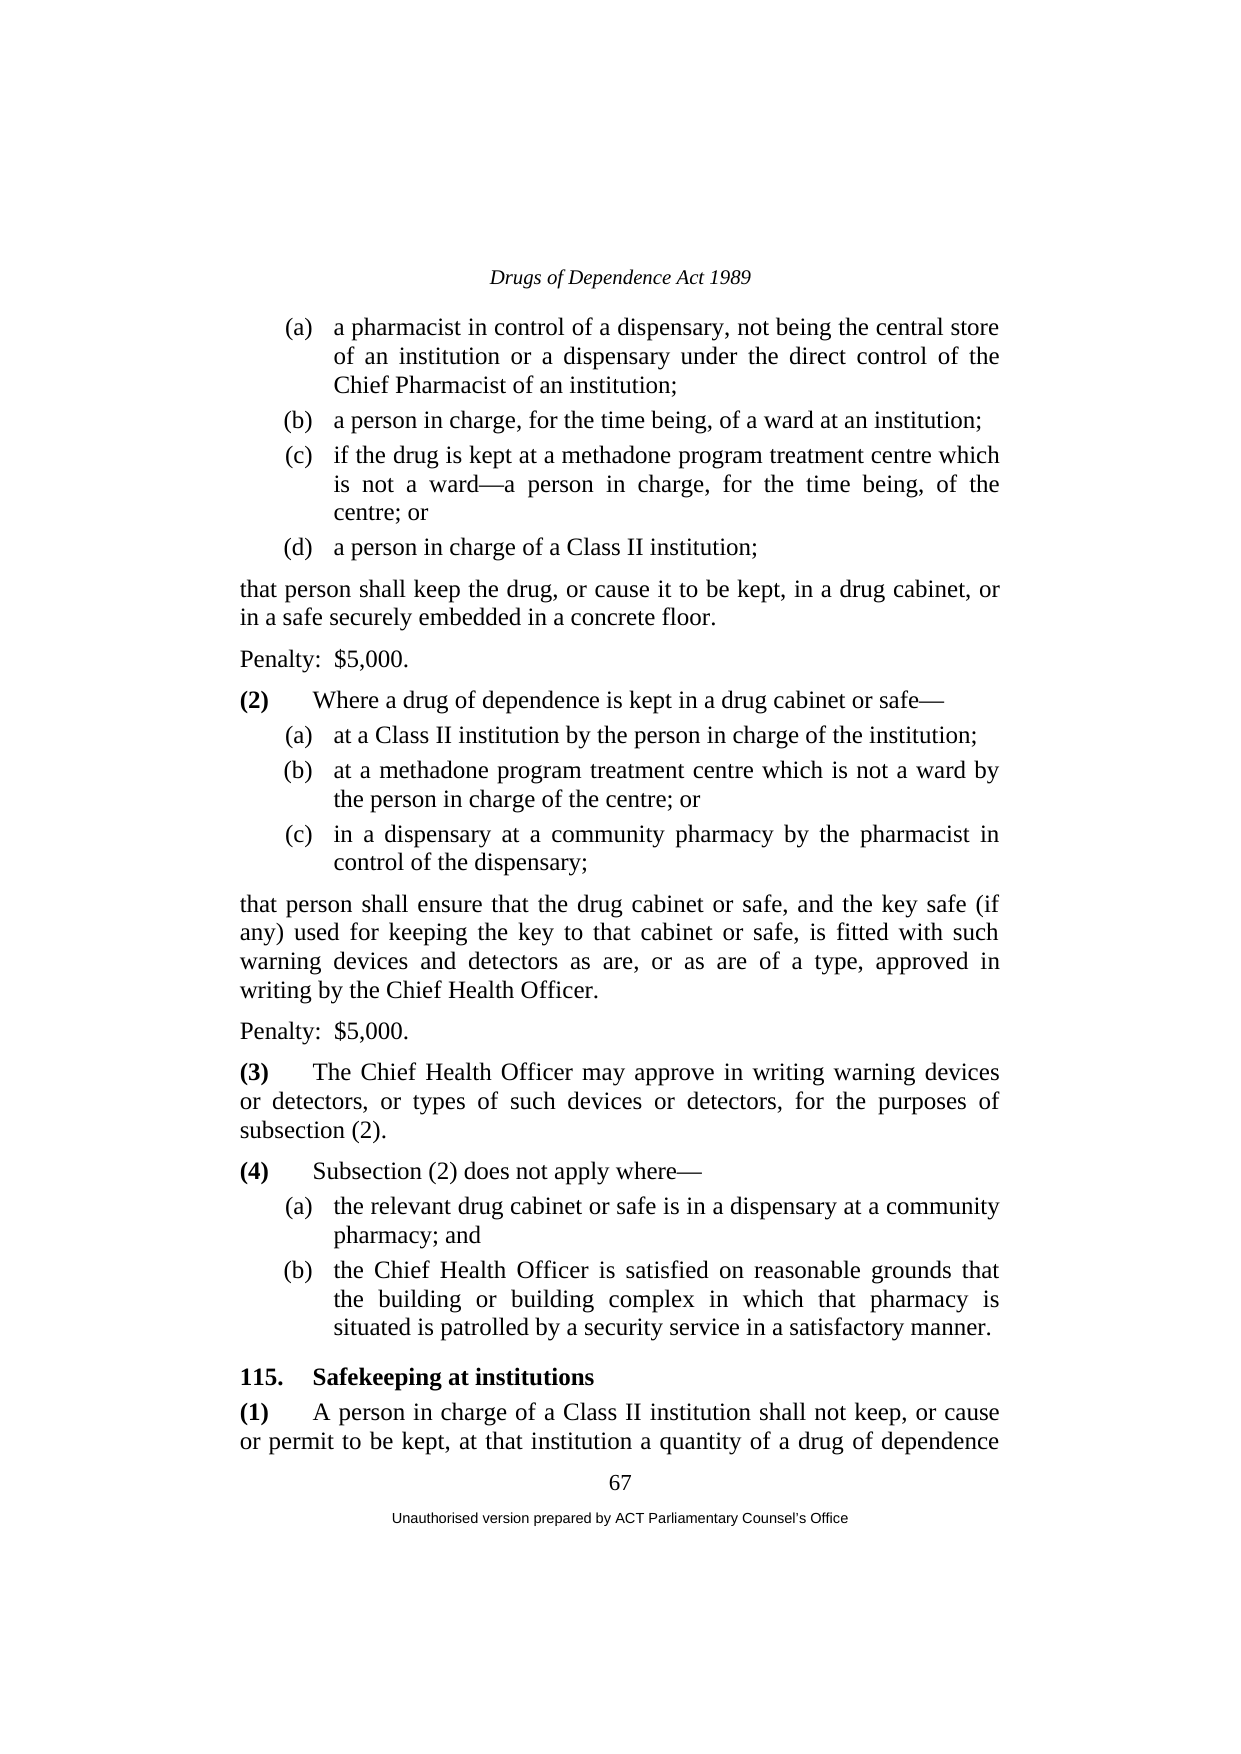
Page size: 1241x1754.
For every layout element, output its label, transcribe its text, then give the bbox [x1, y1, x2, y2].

text Penalty: $5,000. [239, 1016, 1001, 1045]
text that person shall keep the drug, or cause it to be kept, in a drug cabinet, or in a safe securely embedded in a concrete floor. [239, 574, 1001, 631]
text (3) The Chief Health Officer may approve in writing warning devices or detectors, or types of such devices or detectors, for the purposes of subsection (2). [239, 1057, 1001, 1144]
text (d) a person in charge of a Class II institution; [239, 532, 1001, 561]
text (b) at a methadone program treatment centre which is not a ward by the person in charge of the centre; or [239, 755, 1001, 812]
text (2) Where a drug of dependence is kept in a drug cabinet or safe— [239, 685, 1001, 714]
text (a) a pharmacist in control of a dispensary, not being the central store of an institution or a dispensary under the direct control of the Chief Pharmacist of an institution; [239, 312, 1001, 399]
text (b) a person in charge, for the time being, of a ward at an institution; [239, 405, 1001, 434]
text (b) the Chief Health Officer is satisfied on reasonable grounds that the building or building complex in which that pharmacy is situated is patrolled by a security service in a satisfactory manner. [239, 1255, 1001, 1341]
text (4) Subsection (2) does not apply where— [239, 1156, 1001, 1185]
text (a) at a Class II institution by the person in charge of the institution; [239, 720, 1001, 749]
text (a) the relevant drug cabinet or safe is in a dispensary at a community pharmacy; and [239, 1191, 1001, 1249]
text (c) if the drug is kept at a methadone program treatment centre which is not a ward—a person in charge, for the time being, of the centre; or [239, 440, 1001, 526]
text 115. Safekeeping at institutions [239, 1362, 1001, 1391]
text Penalty: $5,000. [239, 644, 1001, 672]
text that person shall ensure that the drug cabinet or safe, and the key safe (if any) used for keeping the key to that cabinet or safe, is fitted with such warning devices and detectors as are, or as are of a type, approved in writing by the Chief Health Officer. [239, 889, 1001, 1004]
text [239, 1397, 1001, 1454]
text (c) in a dispensary at a community pharmacy by the pharmacist in control of the dispensary; [239, 819, 1001, 876]
